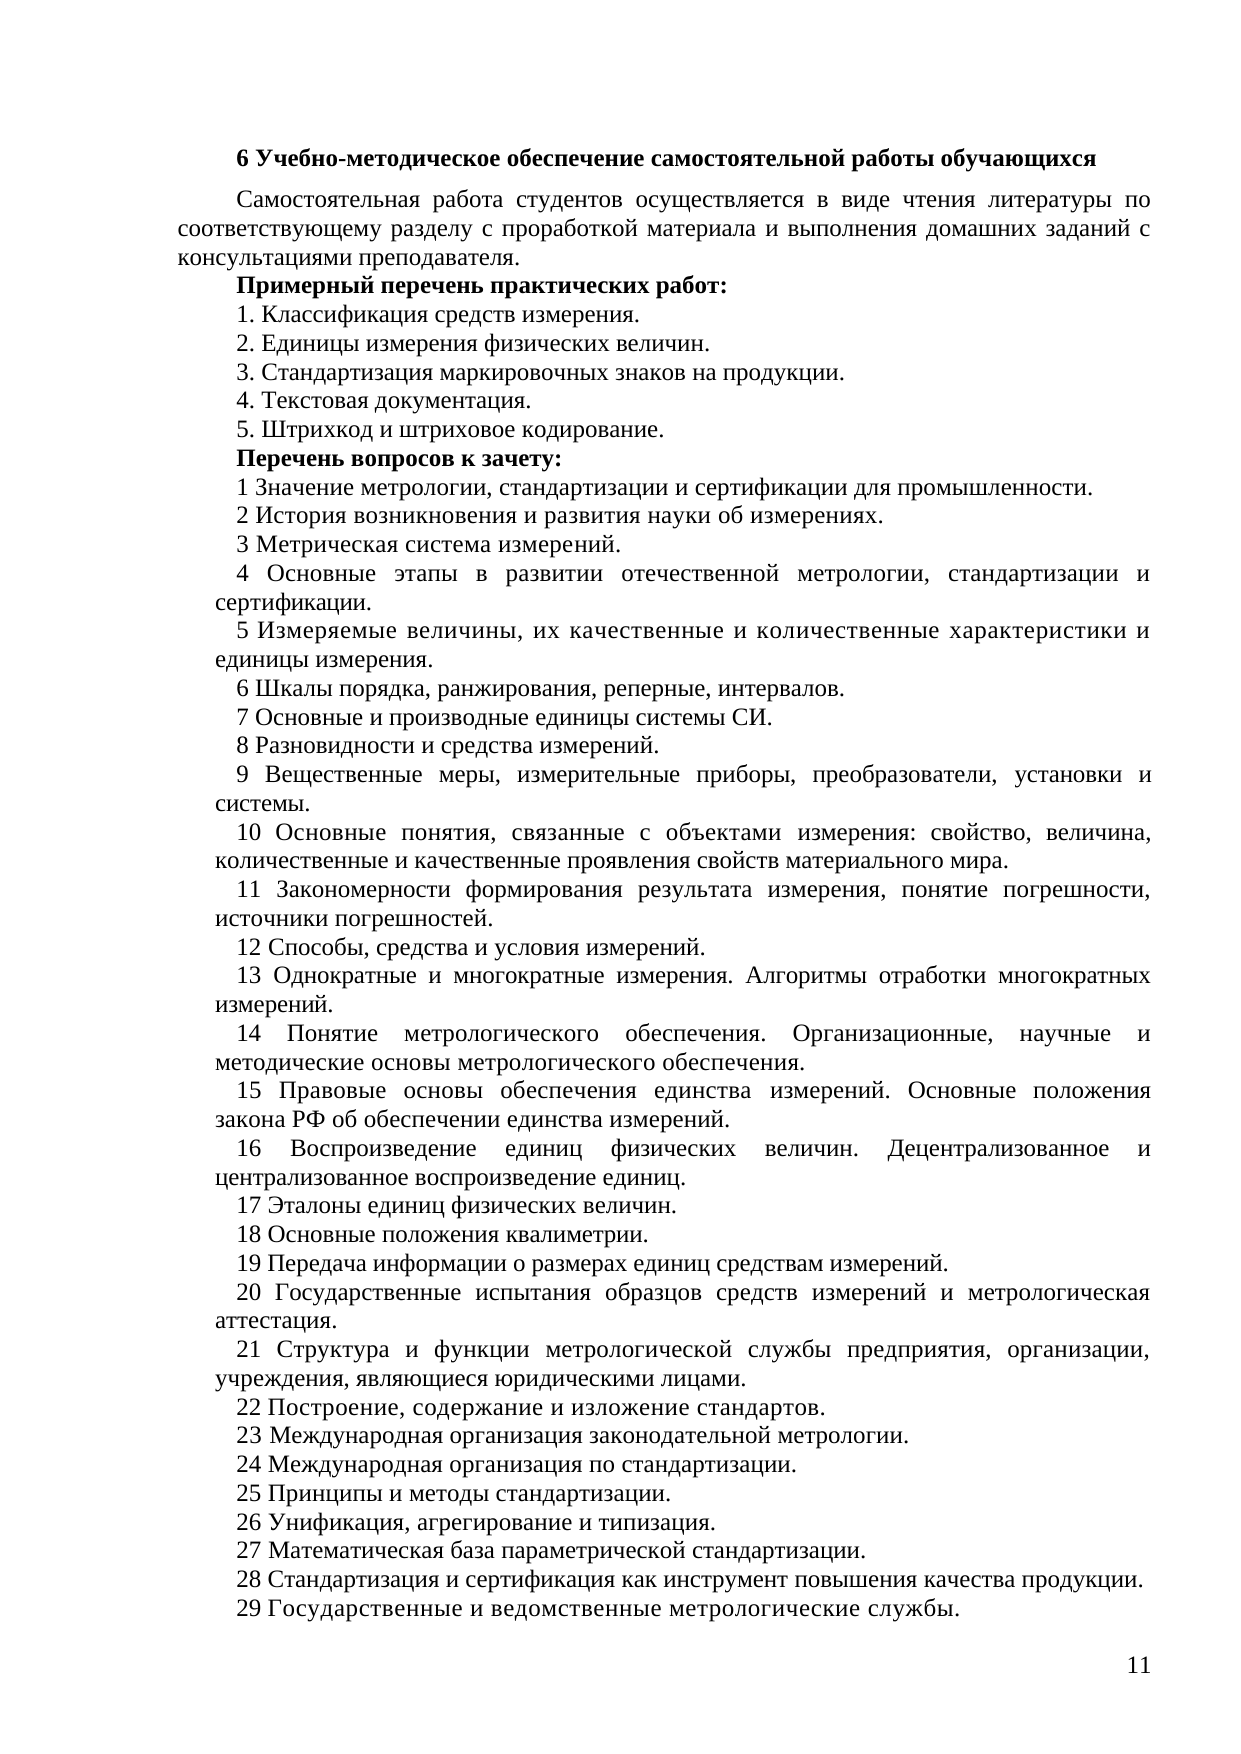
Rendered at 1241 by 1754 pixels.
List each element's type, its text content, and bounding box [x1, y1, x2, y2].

text 18 Основные положения квалиметрии. [215, 1219, 1152, 1248]
text 20 Государственные испытания образцов средств измерений и метрологическая аттестация. [215, 1277, 1152, 1334]
text 9 Вещественные меры, измерительные приборы, преобразователи, установки и системы. [215, 759, 1152, 817]
text 8 Разновидности и средства измерений. [215, 731, 1152, 759]
text 7 Основные и производные единицы системы СИ. [215, 702, 1152, 731]
text 4. Текстовая документация. [177, 386, 1152, 414]
subtitle 6 Учебно-методическое обеспечение самостоятельной работы обучающихся [236, 143, 1152, 172]
text 22 Построение, содержание и изложение стандартов. [215, 1392, 1152, 1421]
text 25 Принципы и методы стандартизации. [215, 1478, 1152, 1507]
text 5 Измеряемые величины, их качественные и количественные характеристики и единицы измерения. [215, 616, 1152, 673]
text Перечень вопросов к зачету: [177, 443, 1152, 472]
text Примерный перечень практических работ: [177, 271, 1152, 299]
text 14 Понятие метрологического обеспечения. Организационные, научные и методические основы метрологического обеспечения. [215, 1018, 1152, 1076]
text 21 Структура и функции метрологической службы предприятия, организации, учреждения, являющиеся юридическими лицами. [215, 1334, 1152, 1392]
text 15 Правовые основы обеспечения единства измерений. Основные положения закона РФ об обеспечении единства измерений. [215, 1076, 1152, 1133]
text 1 Значение метрологии, стандартизации и сертификации для промышленности. [215, 472, 1152, 501]
text 2. Единицы измерения физических величин. [177, 328, 1152, 357]
text 19 Передача информации о размерах единиц средствам измерений. [215, 1248, 1152, 1277]
text 11 Закономерности формирования результата измерения, понятие погрешности, источники погрешностей. [215, 874, 1152, 932]
text 6 Шкалы порядка, ранжирования, реперные, интервалов. [215, 673, 1152, 702]
text 3 Метрическая система измерений. [215, 529, 1152, 558]
text 12 Способы, средства и условия измерений. [215, 932, 1152, 961]
text 3. Стандартизация маркировочных знаков на продукции. [177, 357, 1152, 386]
text 5. Штрихкод и штриховое кодирование. [177, 414, 1152, 443]
text 16 Воспроизведение единиц физических величин. Децентрализованное и централизованное воспроизведение единиц. [215, 1133, 1152, 1191]
text 10 Основные понятия, связанные с объектами измерения: свойство, величина, количественные и качественные проявления свойств материального мира. [215, 817, 1152, 874]
text 27 Математическая база параметрической стандартизации. [215, 1536, 1152, 1564]
text 4 Основные этапы в развитии отечественной метрологии, стандартизации и сертификации. [215, 558, 1152, 616]
subtitle 1. Классификация средств измерения. [177, 299, 1152, 328]
text Самостоятельная работа студентов осуществляется в виде чтения литературы по соответствующему разделу с проработкой материала и выполнения домашних заданий с консультациями преподавателя. [177, 184, 1152, 271]
text 2 История возникновения и развития науки об измерениях. [215, 501, 1152, 529]
text 29 Государственные и ведомственные метрологические службы. [215, 1593, 1152, 1622]
text 13 Однократные и многократные измерения. Алгоритмы отработки многократных измерений. [215, 961, 1152, 1018]
text 17 Эталоны единиц физических величин. [215, 1191, 1152, 1219]
text 26 Унификация, агрегирование и типизация. [215, 1507, 1152, 1536]
text 24 Международная организация по стандартизации. [215, 1449, 1152, 1478]
text 28 Стандартизация и сертификация как инструмент повышения качества продукции. [215, 1564, 1152, 1593]
text 23 Международная организация законодательной метрологии. [215, 1421, 1152, 1449]
